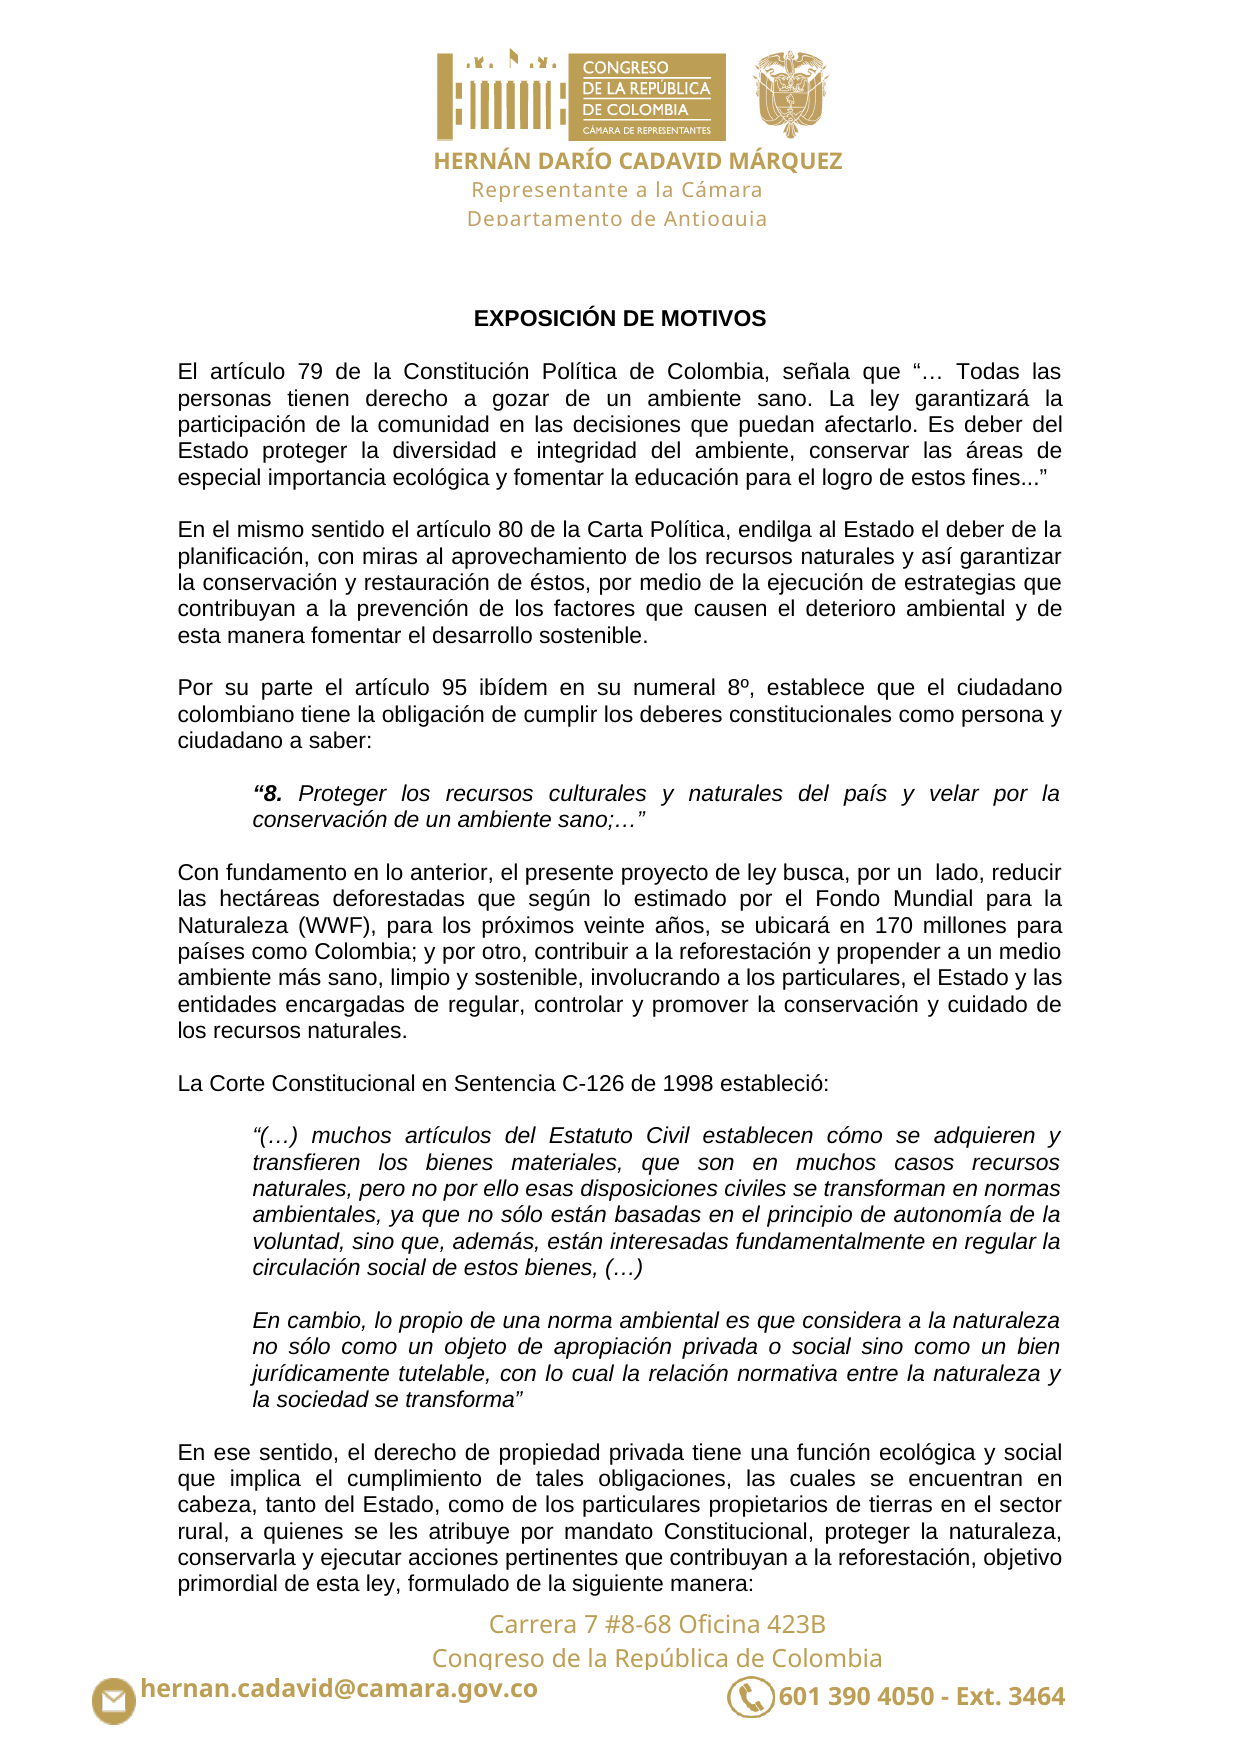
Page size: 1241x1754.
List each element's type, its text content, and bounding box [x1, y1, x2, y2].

text La Corte Constitucional en Sentencia C-126 de 1998 estableció: [177, 1070, 1063, 1096]
text Con fundamento en lo anterior, el presente proyecto de ley busca, por un lado, reducir las hectáreas deforestadas que según lo estimado por el Fondo Mundial para la Naturaleza (WWF), para los próximos veinte años, se ubicará en 170 millones para países como Colombia; y por otro, contribuir a la reforestación y propender a un medio ambiente más sano, limpio y sostenible, involucrando a los particulares, el Estado y las entidades encargadas de regular, controlar y promover la conservación y cuidado de los recursos naturales. [177, 859, 1063, 1043]
text El artículo 79 de la Constitución Política de Colombia, señala que “… Todas las personas tienen derecho a gozar de un ambiente sano. La ley garantizará la participación de la comunidad en las decisiones que puedan afectarlo. Es deber del Estado proteger la diversidad e integridad del ambiente, conservar las áreas de especial importancia ecológica y fomentar la educación para el logro de estos fines...” [177, 358, 1063, 490]
text En cambio, lo propio de una norma ambiental es que considera a la naturaleza no sólo como un objeto de apropiación privada o social sino como un bien jurídicamente tutelable, con lo cual la relación normativa entre la naturaleza y la sociedad se transforma” [252, 1307, 1063, 1412]
text EXPOSICIÓN DE MOTIVOS [177, 305, 1063, 332]
text Por su parte el artículo 95 ibídem en su numeral 8º, establece que el ciudadano colombiano tiene la obligación de cumplir los deberes constitucionales como persona y ciudadano a saber: [177, 674, 1063, 753]
picture [437, 48, 726, 141]
picture [727, 1676, 775, 1718]
text “8. Proteger los recursos culturales y naturales del país y velar por la conservación de un ambiente sano;…” [252, 780, 1063, 832]
text “(…) muchos artículos del Estatuto Civil establecen cómo se adquieren y transfieren los bienes materiales, que son en muchos casos recursos naturales, pero no por ello esas disposiciones civiles se transforman en normas ambientales, ya que no sólo están basadas en el principio de autonomía de la voluntad, sino que, además, están interesadas fundamentalmente en regular la circulación social de estos bienes, (…) [252, 1122, 1063, 1281]
picture [92, 1678, 136, 1725]
text En el mismo sentido el artículo 80 de la Carta Política, endilga al Estado el deber de la planificación, con miras al aprovechamiento de los recursos naturales y así garantizar la conservación y restauración de éstos, por medio de la ejecución de estrategias que contribuyan a la prevención de los factores que causen el deterioro ambiental y de esta manera fomentar el desarrollo sostenible. [177, 516, 1063, 648]
text En ese sentido, el derecho de propiedad privada tiene una función ecológica y social que implica el cumplimiento de tales obligaciones, las cuales se encuentran en cabeza, tanto del Estado, como de los particulares propietarios de tierras en el sector rural, a quienes se les atribuye por mandato Constitucional, proteger la naturaleza, conservarla y ejecutar acciones pertinentes que contribuyan a la reforestación, objetivo primordial de esta ley, formulado de la siguiente manera: [177, 1439, 1063, 1597]
picture [743, 48, 843, 141]
